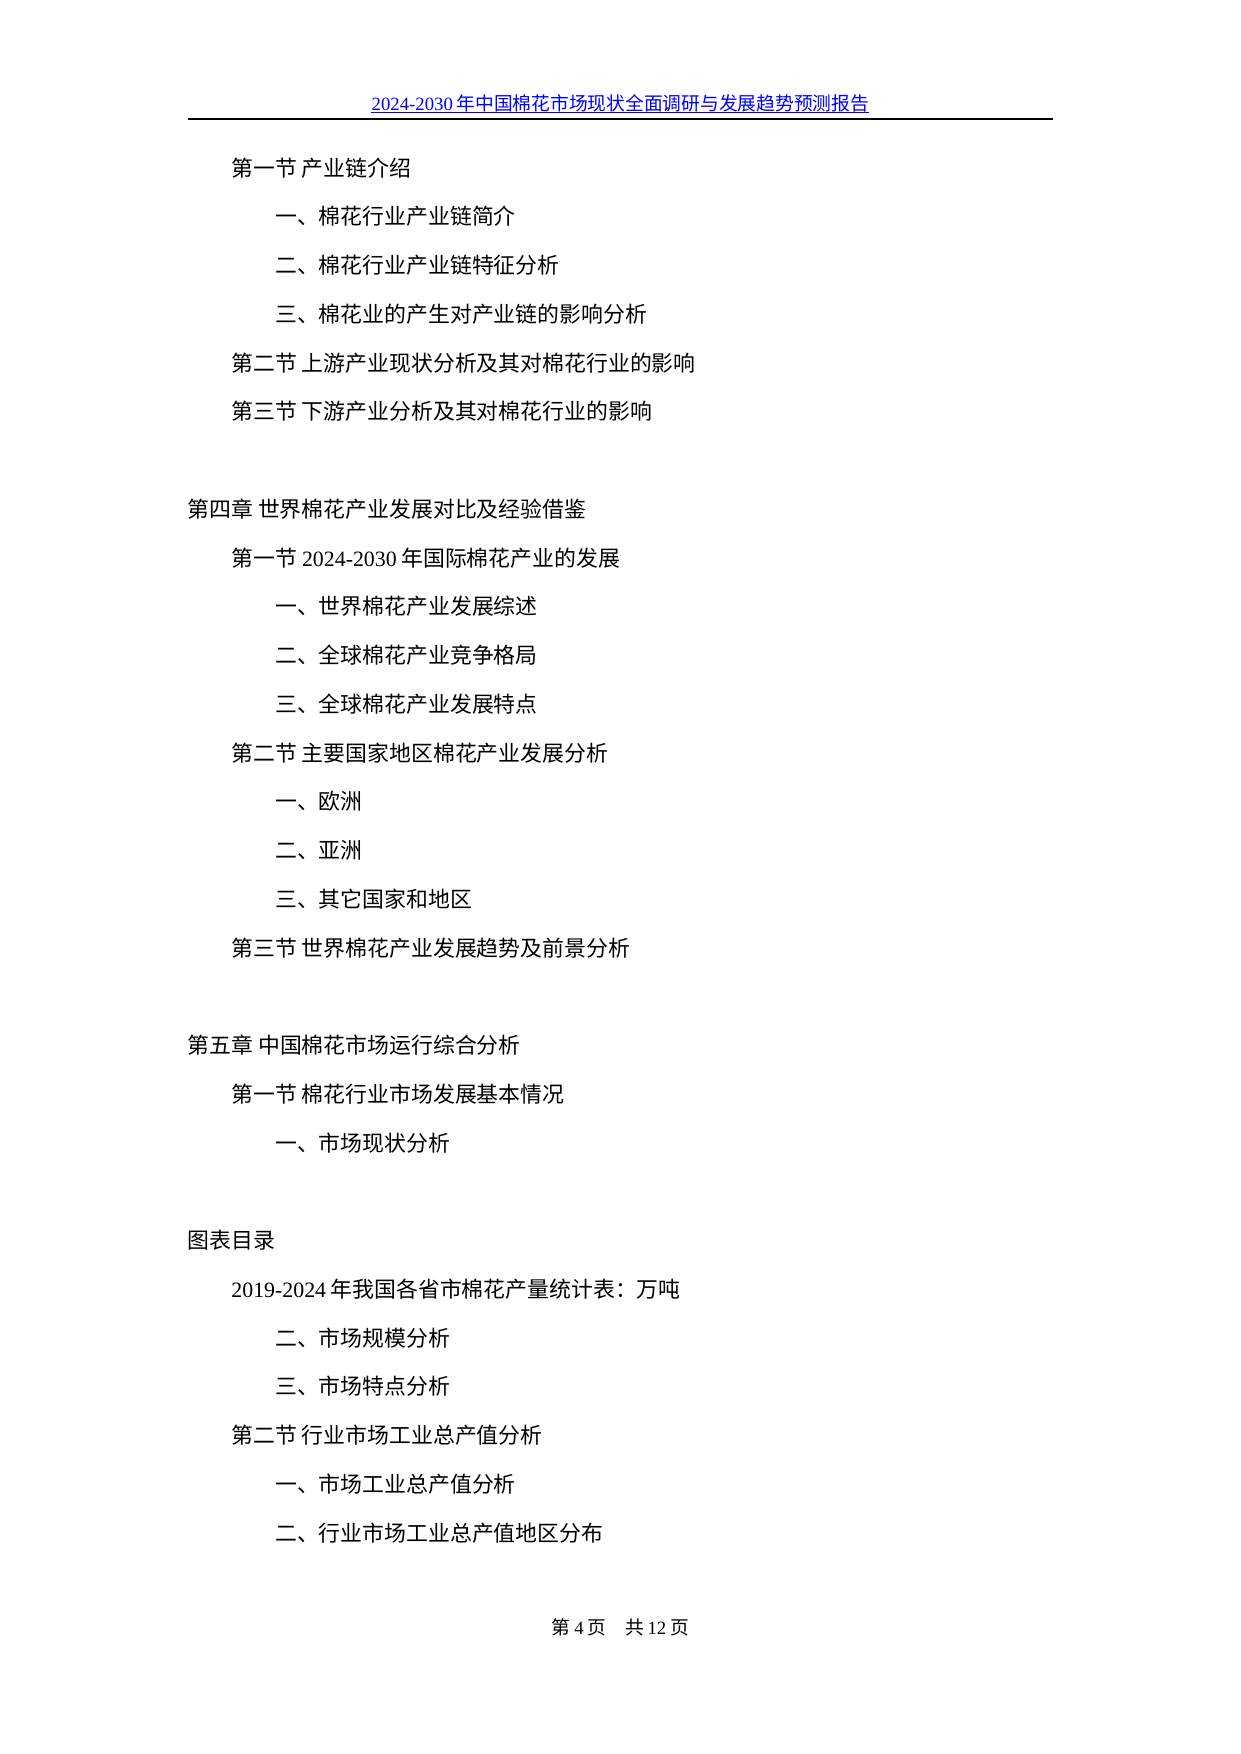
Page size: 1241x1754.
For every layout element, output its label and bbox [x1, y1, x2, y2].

text [187, 150, 1053, 1548]
